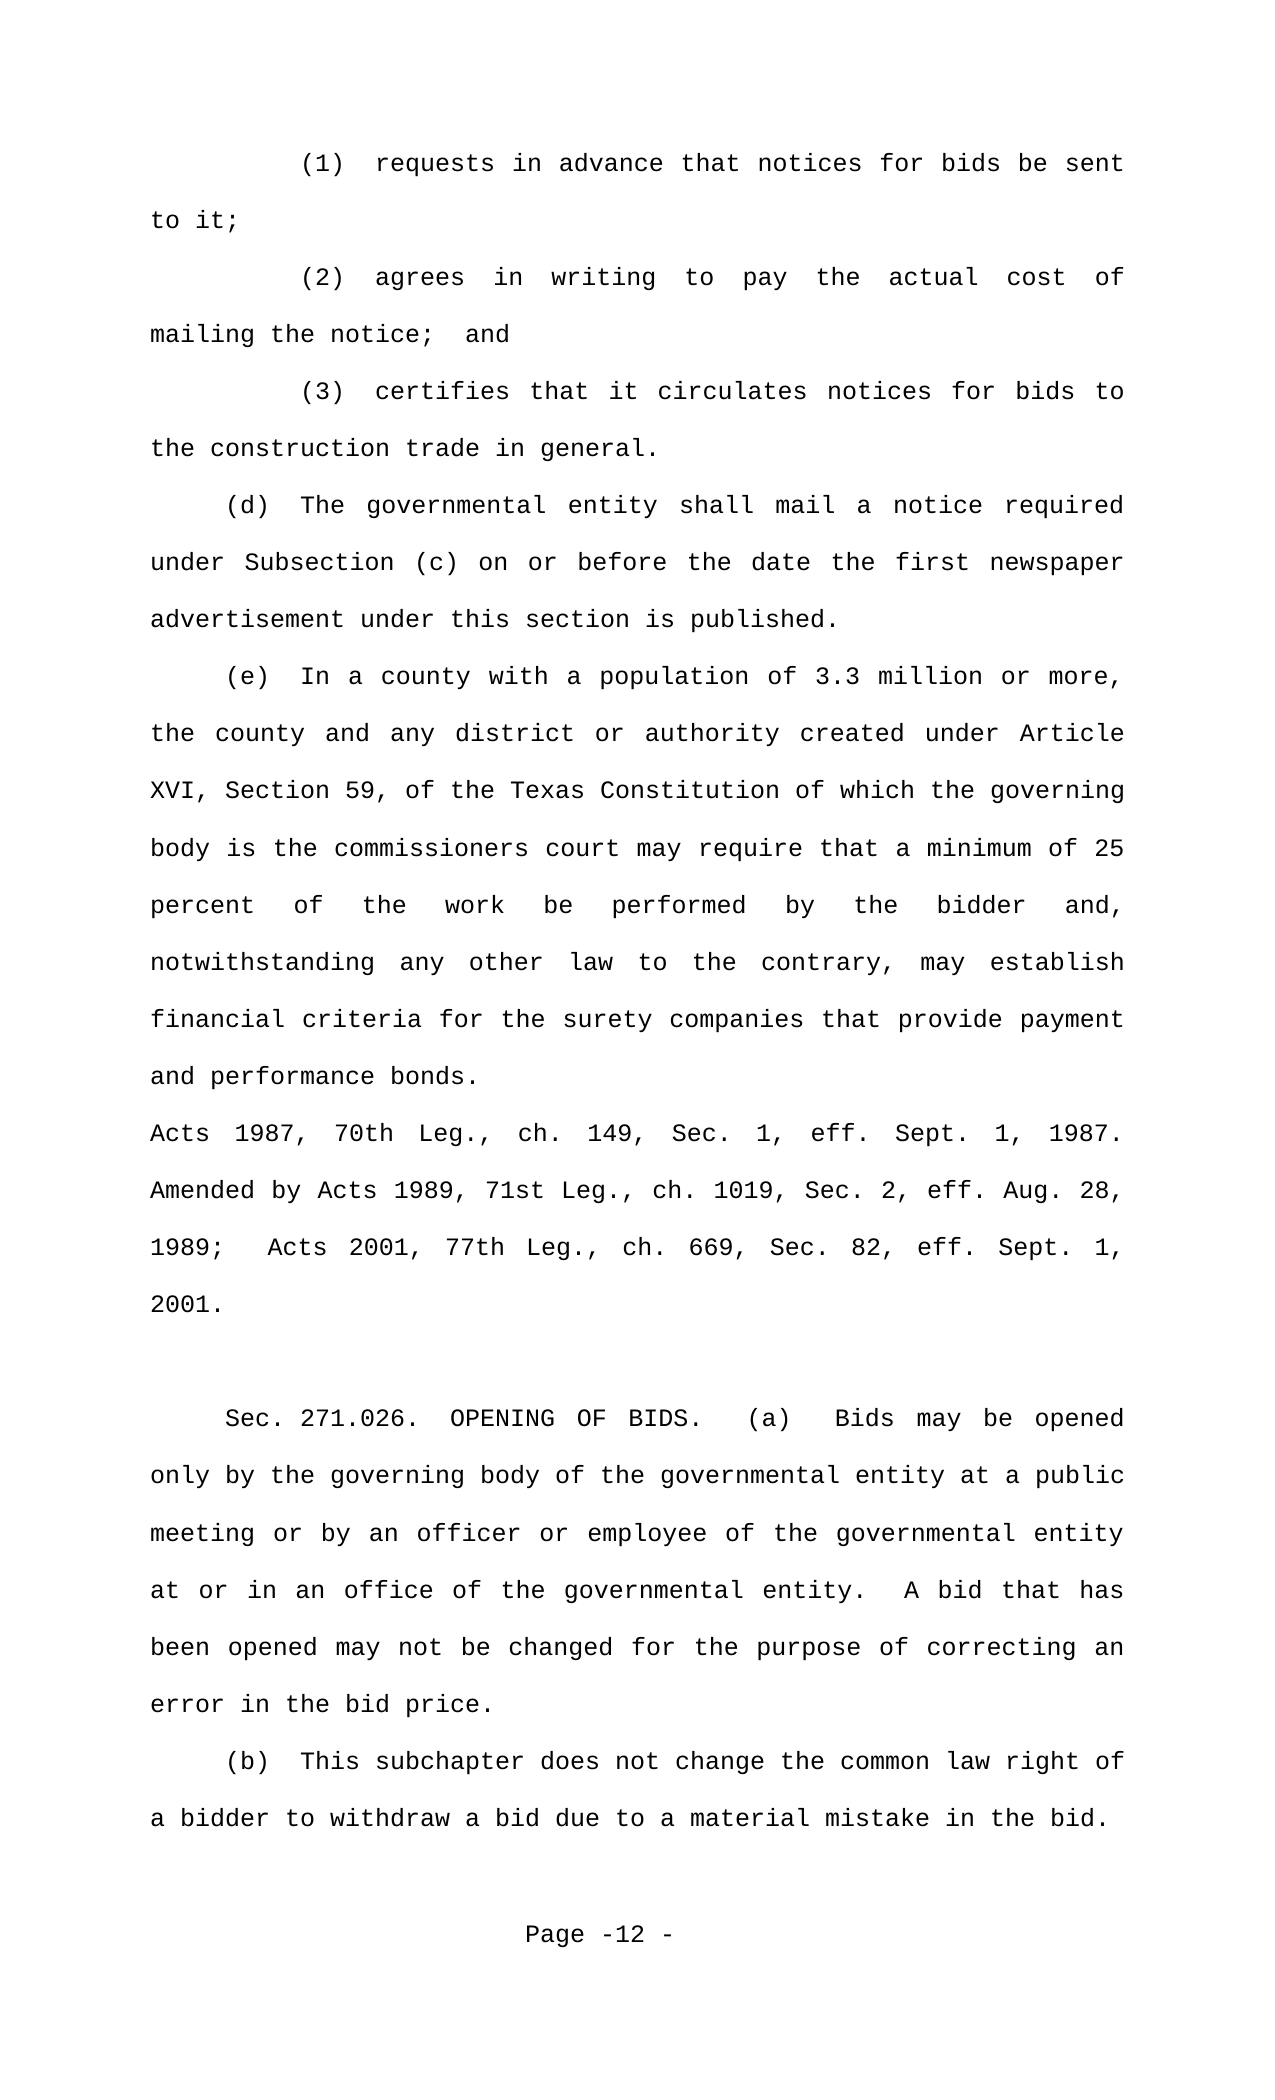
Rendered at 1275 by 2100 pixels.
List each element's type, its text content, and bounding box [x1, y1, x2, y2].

text (e) In a county with a population of 3.3 million or more, the county and any district or authority created under Article XVI, Section 59, of the Texas Constitution of which the governing body is the commissioners court may require that a minimum of 25 percent of the work be performed by the bidder and, notwithstanding any other law to the contrary, may establish financial criteria for the surety companies that provide payment and performance bonds. [150, 664, 1125, 1092]
text (d) The governmental entity shall mail a notice required under Subsection (c) on or before the date the first newspaper advertisement under this section is published. [150, 492, 1125, 635]
text (2) agrees in writing to pay the actual cost of mailing the notice; and [150, 264, 1125, 350]
text (1) requests in advance that notices for bids be sent to it; [150, 150, 1125, 236]
text (3) certifies that it circulates notices for bids to the construction trade in general. [150, 378, 1125, 464]
text (b) This subchapter does not change the common law right of a bidder to withdraw a bid due to a material mistake in the bid. [150, 1748, 1125, 1834]
text Acts 1987, 70th Leg., ch. 149, Sec. 1, eff. Sept. 1, 1987. Amended by Acts 1989, 71st Leg., ch. 1019, Sec. 2, eff. Aug. 28, 1989; Acts 2001, 77th Leg., ch. 669, Sec. 82, eff. Sept. 1, 2001. [150, 1120, 1125, 1320]
